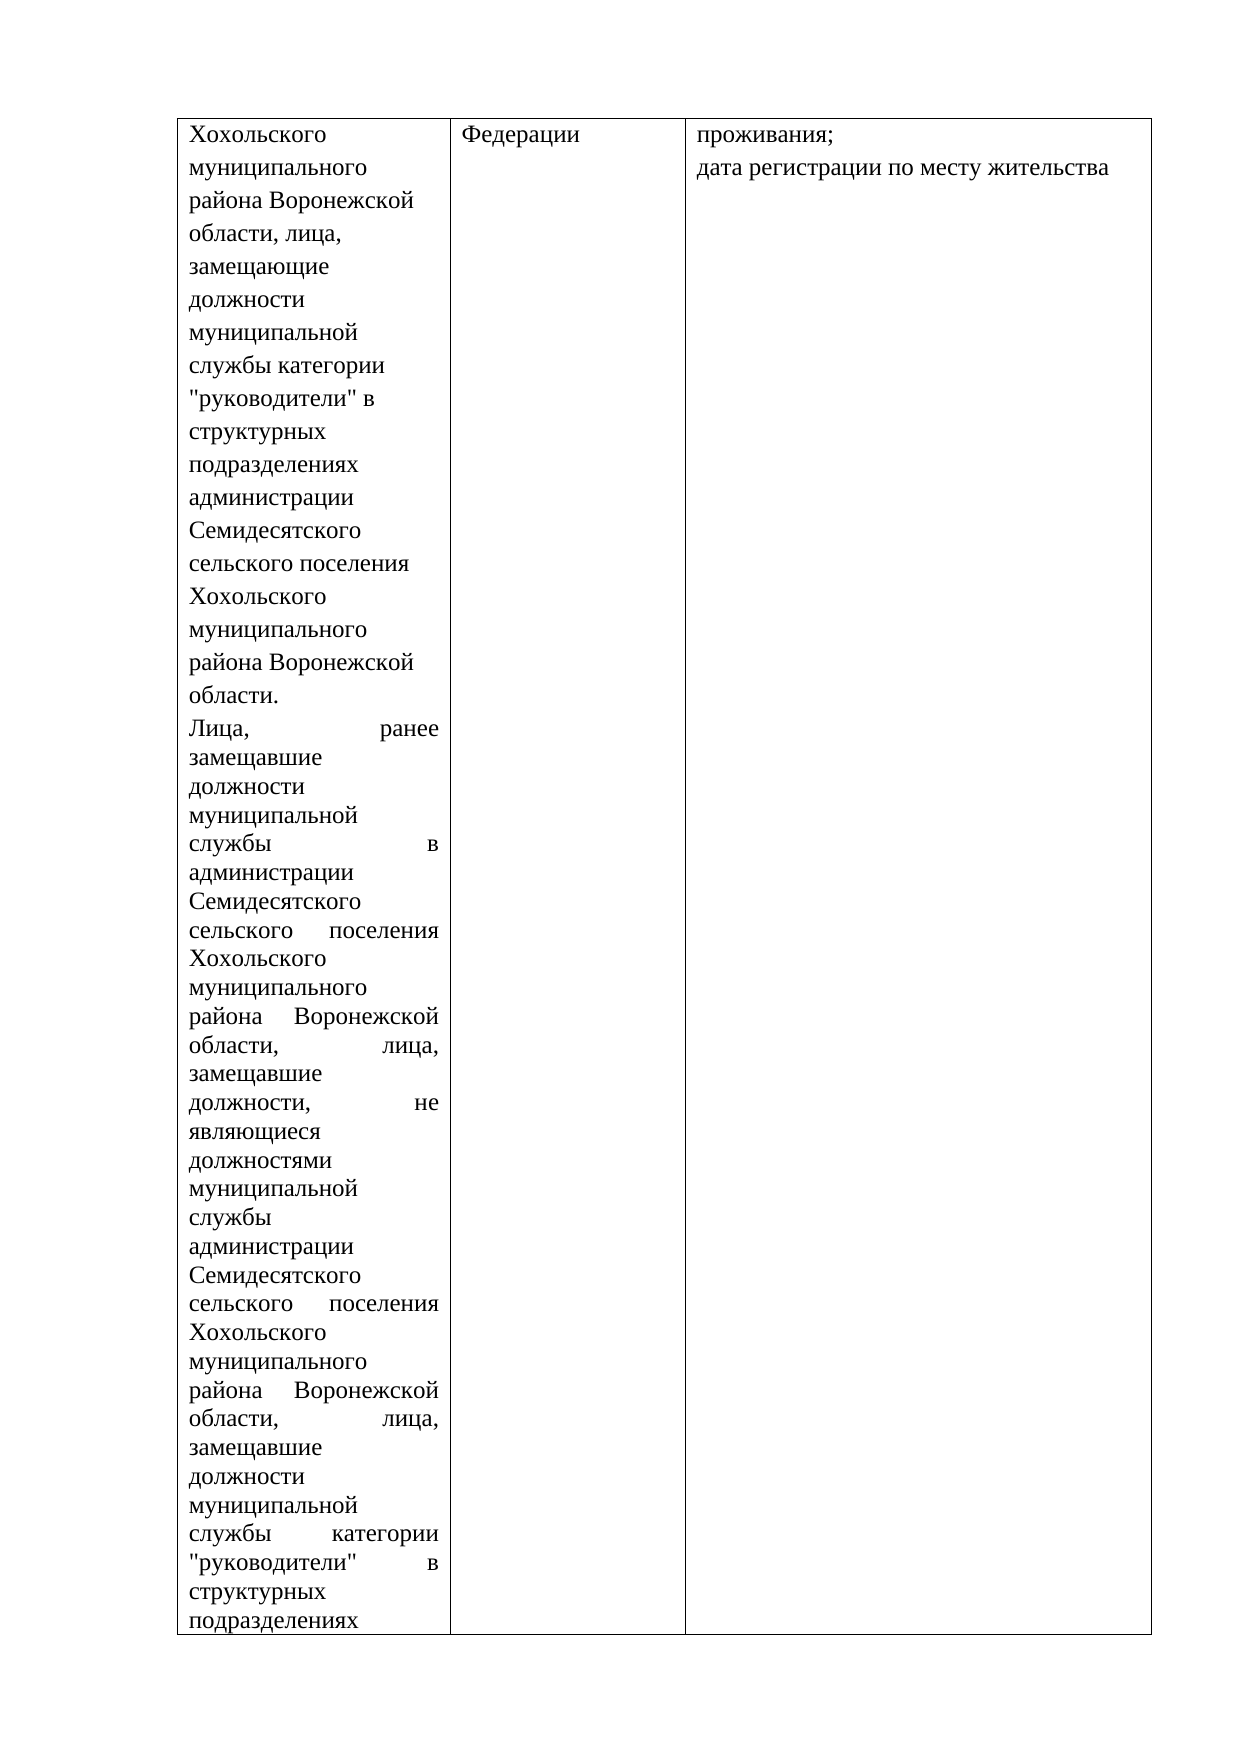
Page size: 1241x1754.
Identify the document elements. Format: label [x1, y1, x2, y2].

table_cell [451, 119, 685, 1633]
table_cell [686, 119, 1151, 1633]
table_cell [178, 119, 450, 1633]
